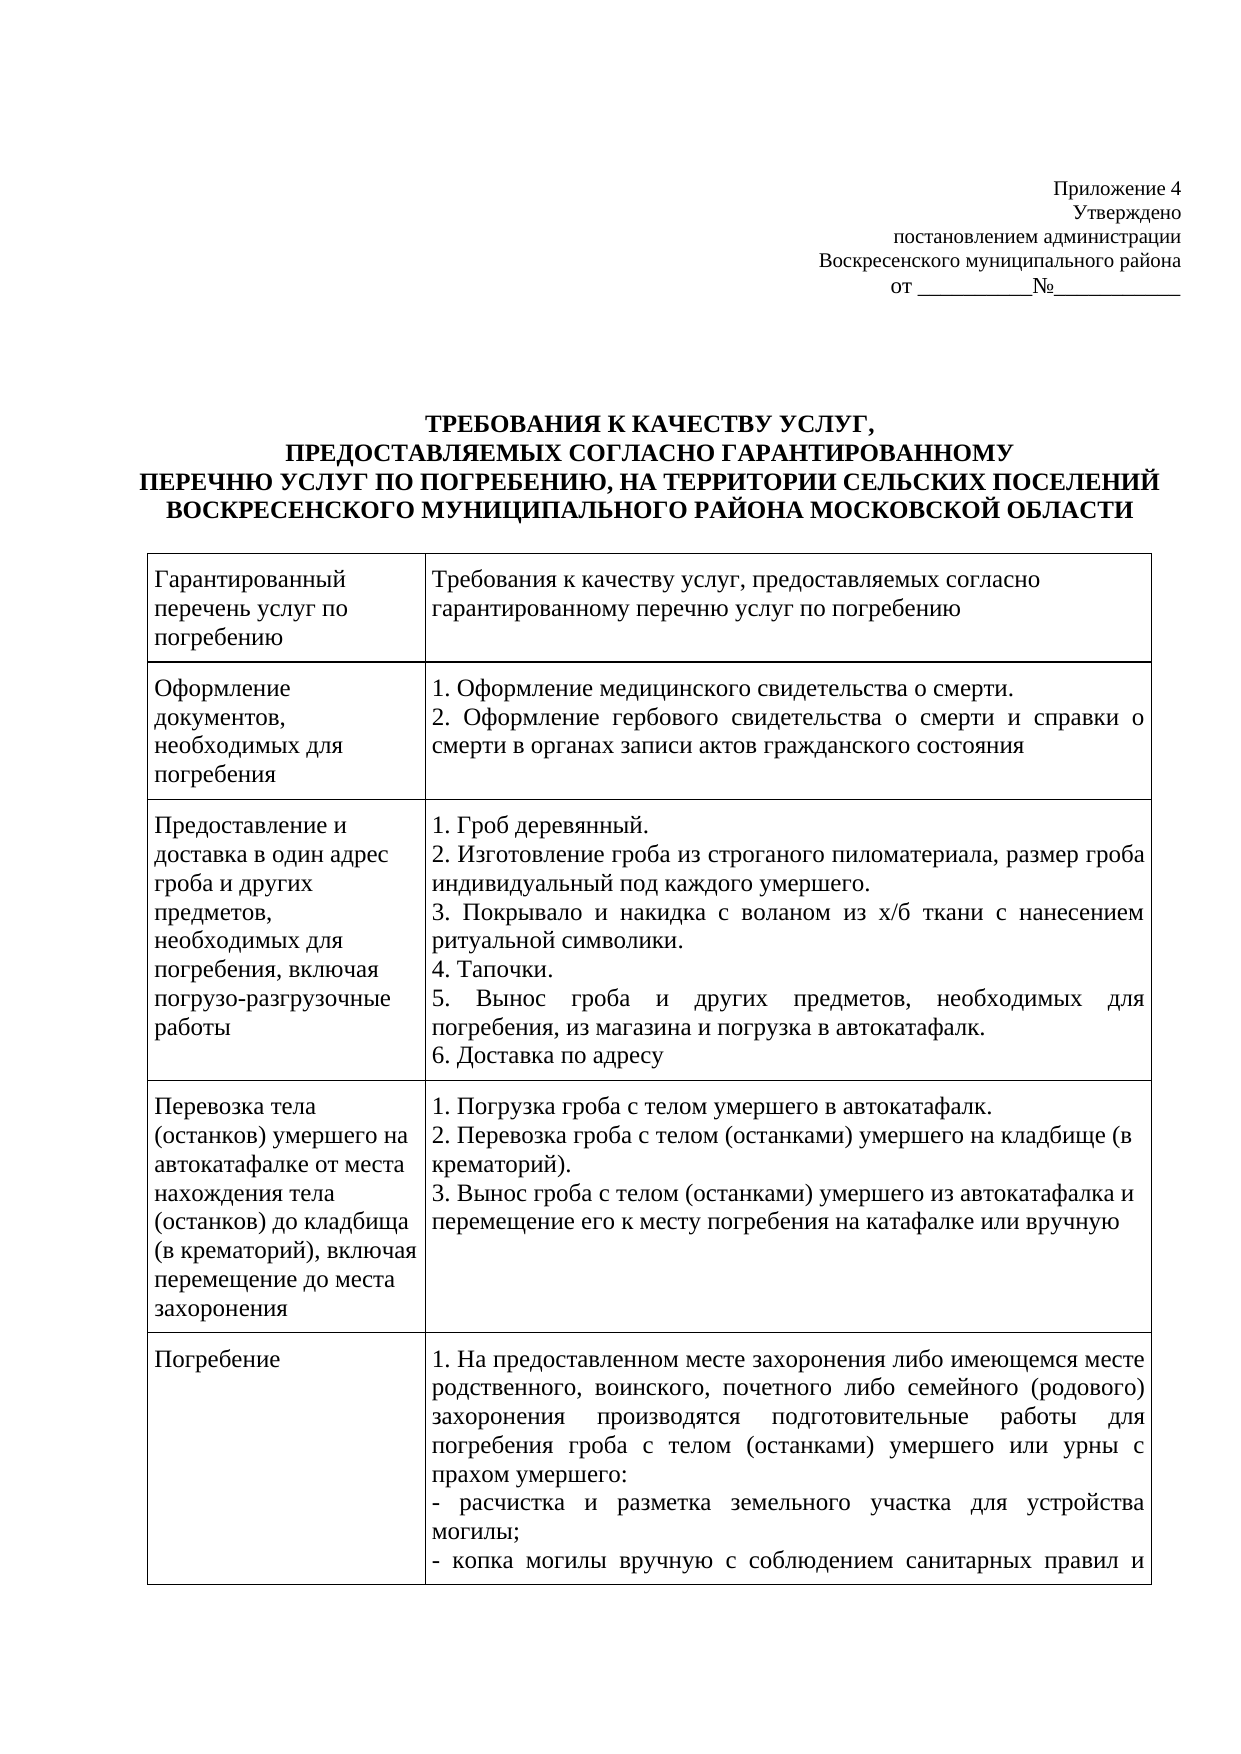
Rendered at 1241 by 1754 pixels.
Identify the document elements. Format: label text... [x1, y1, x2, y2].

table_cell 1. Оформление медицинского свидетельства о смерти. 2. Оформление гербового свидетельства о смерти и справки о смерти в органах записи актов гражданского состояния [426, 663, 1151, 799]
title ТРЕБОВАНИЯ К КАЧЕСТВУ УСЛУГ, [118, 409, 1181, 438]
table_cell Перевозка тела (останков) умершего на автокатафалке от места нахождения тела (останков) до кладбища (в крематорий), включая перемещение до места захоронения [148, 1081, 425, 1332]
text Приложение 4 [118, 176, 1181, 200]
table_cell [426, 1333, 1151, 1584]
text от __________№___________ [118, 272, 1181, 298]
table_cell Погребение [148, 1333, 425, 1584]
title ПРЕДОСТАВЛЯЕМЫХ СОГЛАСНО ГАРАНТИРОВАННОМУ [118, 438, 1181, 467]
table_cell 1. Гроб деревянный. 2. Изготовление гроба из строганого пиломатериала, размер гроба индивидуальный под каждого умершего. 3. Покрывало и накидка с воланом из х/б ткани с нанесением ритуальной символики. 4. Тапочки. 5. Вынос гроба и других предметов, необходимых для погребения, из магазина и погрузка в автокатафалк. 6. Доставка по адресу [426, 800, 1151, 1080]
table_header Требования к качеству услуг, предоставляемых согласно гарантированному перечню услуг по погребению [426, 554, 1151, 661]
text Воскресенского муниципального района [118, 248, 1181, 272]
text постановлением администрации [118, 224, 1181, 248]
table_header Гарантированный перечень услуг по погребению [148, 554, 425, 661]
text Утверждено [118, 200, 1181, 224]
title ПЕРЕЧНЮ УСЛУГ ПО ПОГРЕБЕНИЮ, НА ТЕРРИТОРИИ СЕЛЬСКИХ ПОСЕЛЕНИЙ ВОСКРЕСЕНСКОГО МУНИЦИПАЛЬНОГО РАЙОНА МОСКОВСКОЙ ОБЛАСТИ [118, 467, 1181, 524]
table_cell 1. Погрузка гроба с телом умершего в автокатафалк. 2. Перевозка гроба с телом (останками) умершего на кладбище (в крематорий). 3. Вынос гроба с телом (останками) умершего из автокатафалка и перемещение его к месту погребения на катафалке или вручную [426, 1081, 1151, 1332]
table_cell Оформление документов, необходимых для погребения [148, 663, 425, 799]
table_cell Предоставление и доставка в один адрес гроба и других предметов, необходимых для погребения, включая погрузо-разгрузочные работы [148, 800, 425, 1080]
